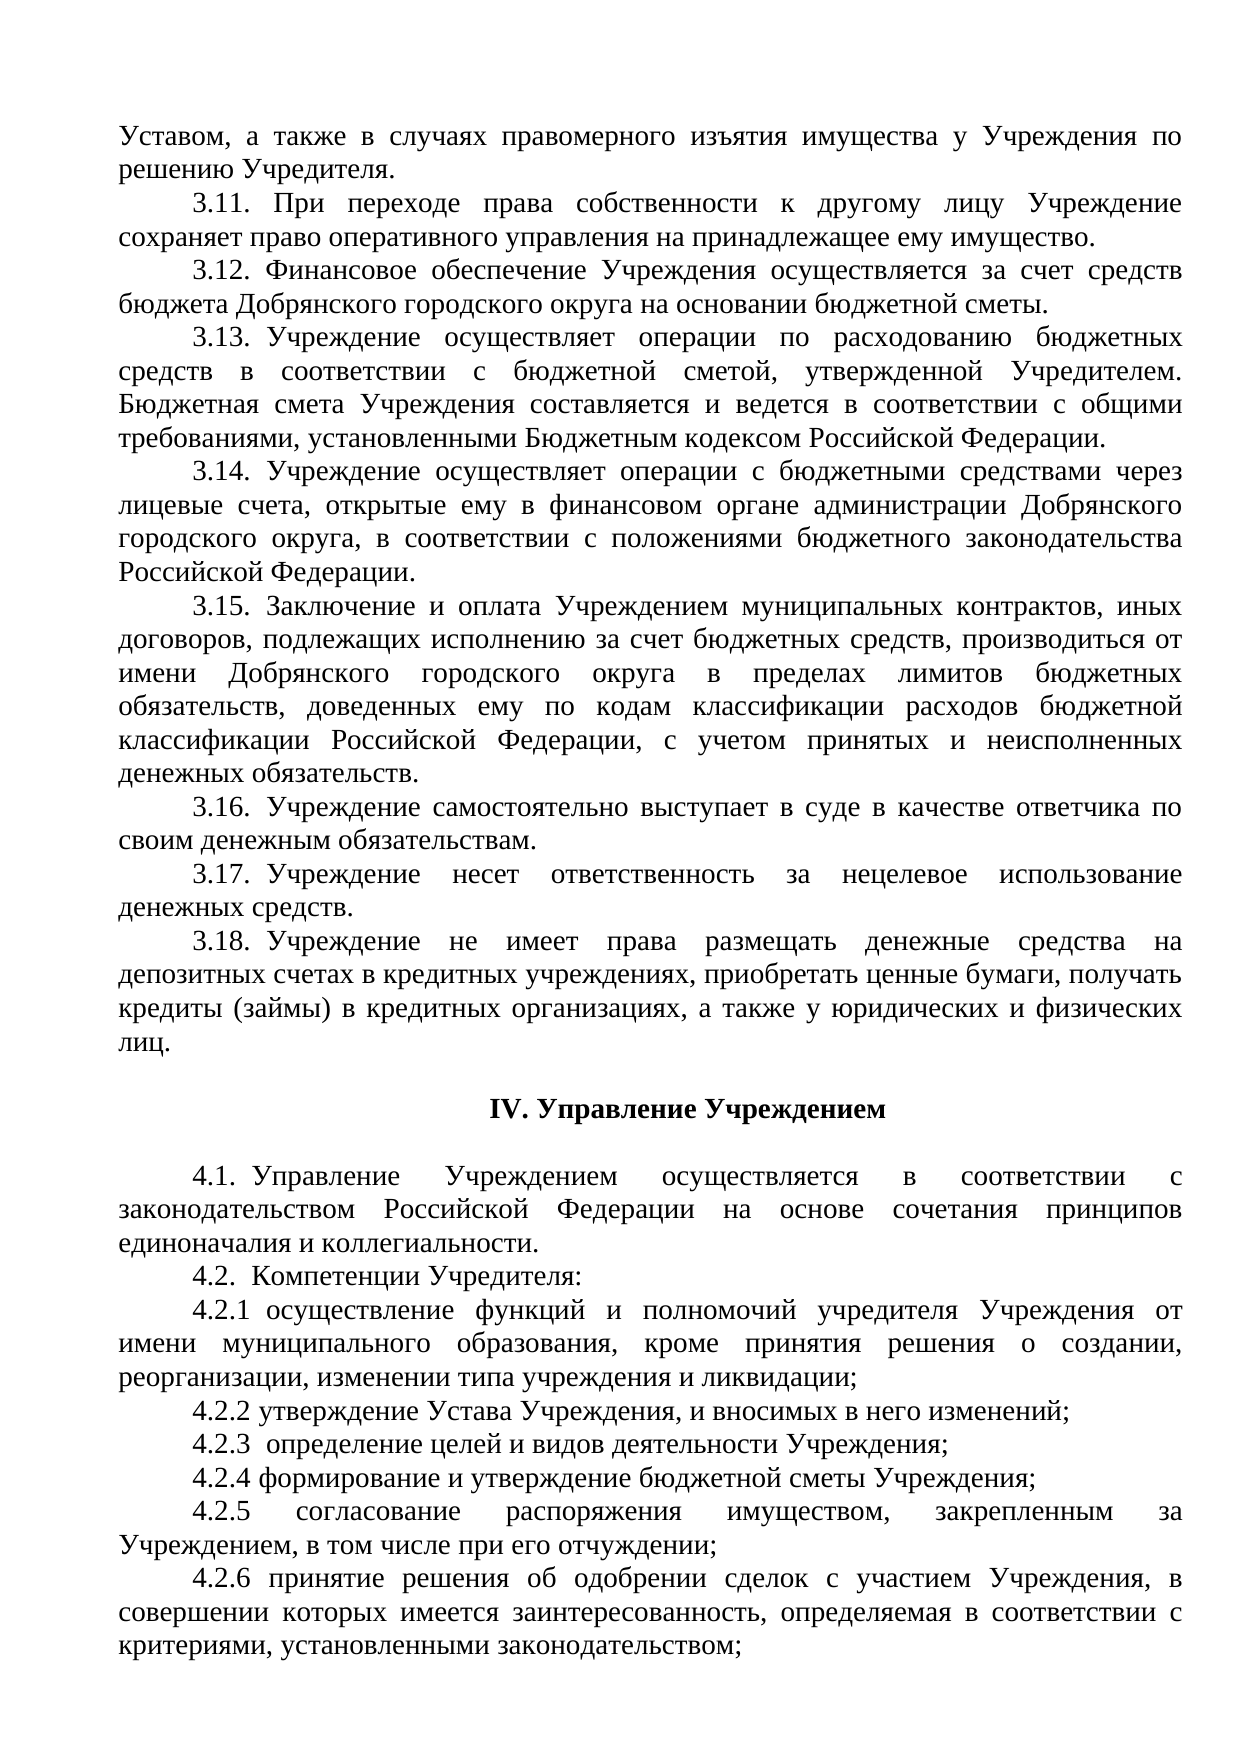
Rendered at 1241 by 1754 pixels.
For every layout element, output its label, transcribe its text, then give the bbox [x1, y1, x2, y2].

list Учреждение самостоятельно выступает в суде в качестве ответчика по своим денежным обязательствам. [118, 789, 1183, 856]
list согласование распоряжения имуществом, закрепленным за Учреждением, в том числе при его отчуждении; [118, 1493, 1183, 1560]
list Учреждение несет ответственность за нецелевое использование денежных средств. [118, 856, 1183, 923]
list Заключение и оплата Учреждением муниципальных контрактов, иных договоров, подлежащих исполнению за счет бюджетных средств, производиться от имени Добрянского городского округа в пределах лимитов бюджетных обязательств, доведенных ему по кодам классификации расходов бюджетной классификации Российской Федерации, с учетом принятых и неисполненных денежных обязательств. [118, 588, 1183, 789]
list определение целей и видов деятельности Учреждения; [118, 1426, 1183, 1460]
list Финансовое обеспечение Учреждения осуществляется за счет средств бюджета Добрянского городского округа на основании бюджетной сметы. [118, 252, 1183, 319]
list Компетенции Учредителя: [118, 1258, 1183, 1292]
list Учреждение не имеет права размещать денежные средства на депозитных счетах в кредитных учреждениях, приобретать ценные бумаги, получать кредиты (займы) в кредитных организациях, а также у юридических и физических лиц. [118, 923, 1183, 1057]
list Управление Учреждением осуществляется в соответствии с законодательством Российской Федерации на основе сочетания принципов единоначалия и коллегиальности. [118, 1158, 1183, 1258]
subtitle IV. Управление Учреждением [192, 1091, 1183, 1124]
list Учреждение осуществляет операции с бюджетными средствами через лицевые счета, открытые ему в финансовом органе администрации Добрянского городского округа, в соответствии с положениями бюджетного законодательства Российской Федерации. [118, 453, 1183, 588]
list принятие решения об одобрении сделок с участием Учреждения, в совершении которых имеется заинтересованность, определяемая в соответствии с критериями, установленными законодательством; [118, 1560, 1183, 1661]
list формирование и утверждение бюджетной сметы Учреждения; [118, 1460, 1183, 1493]
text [118, 118, 1183, 185]
list утверждение Устава Учреждения, и вносимых в него изменений; [118, 1393, 1183, 1426]
text 3.11. При переходе права собственности к другому лицу Учреждение сохраняет право оперативного управления на принадлежащее ему имущество. [118, 185, 1183, 252]
list осуществление функций и полномочий учредителя Учреждения от имени муниципального образования, кроме принятия решения о создании, реорганизации, изменении типа учреждения и ликвидации; [118, 1292, 1183, 1393]
list Учреждение осуществляет операции по расходованию бюджетных средств в соответствии с бюджетной сметой, утвержденной Учредителем. Бюджетная смета Учреждения составляется и ведется в соответствии с общими требованиями, установленными Бюджетным кодексом Российской Федерации. [118, 319, 1183, 453]
